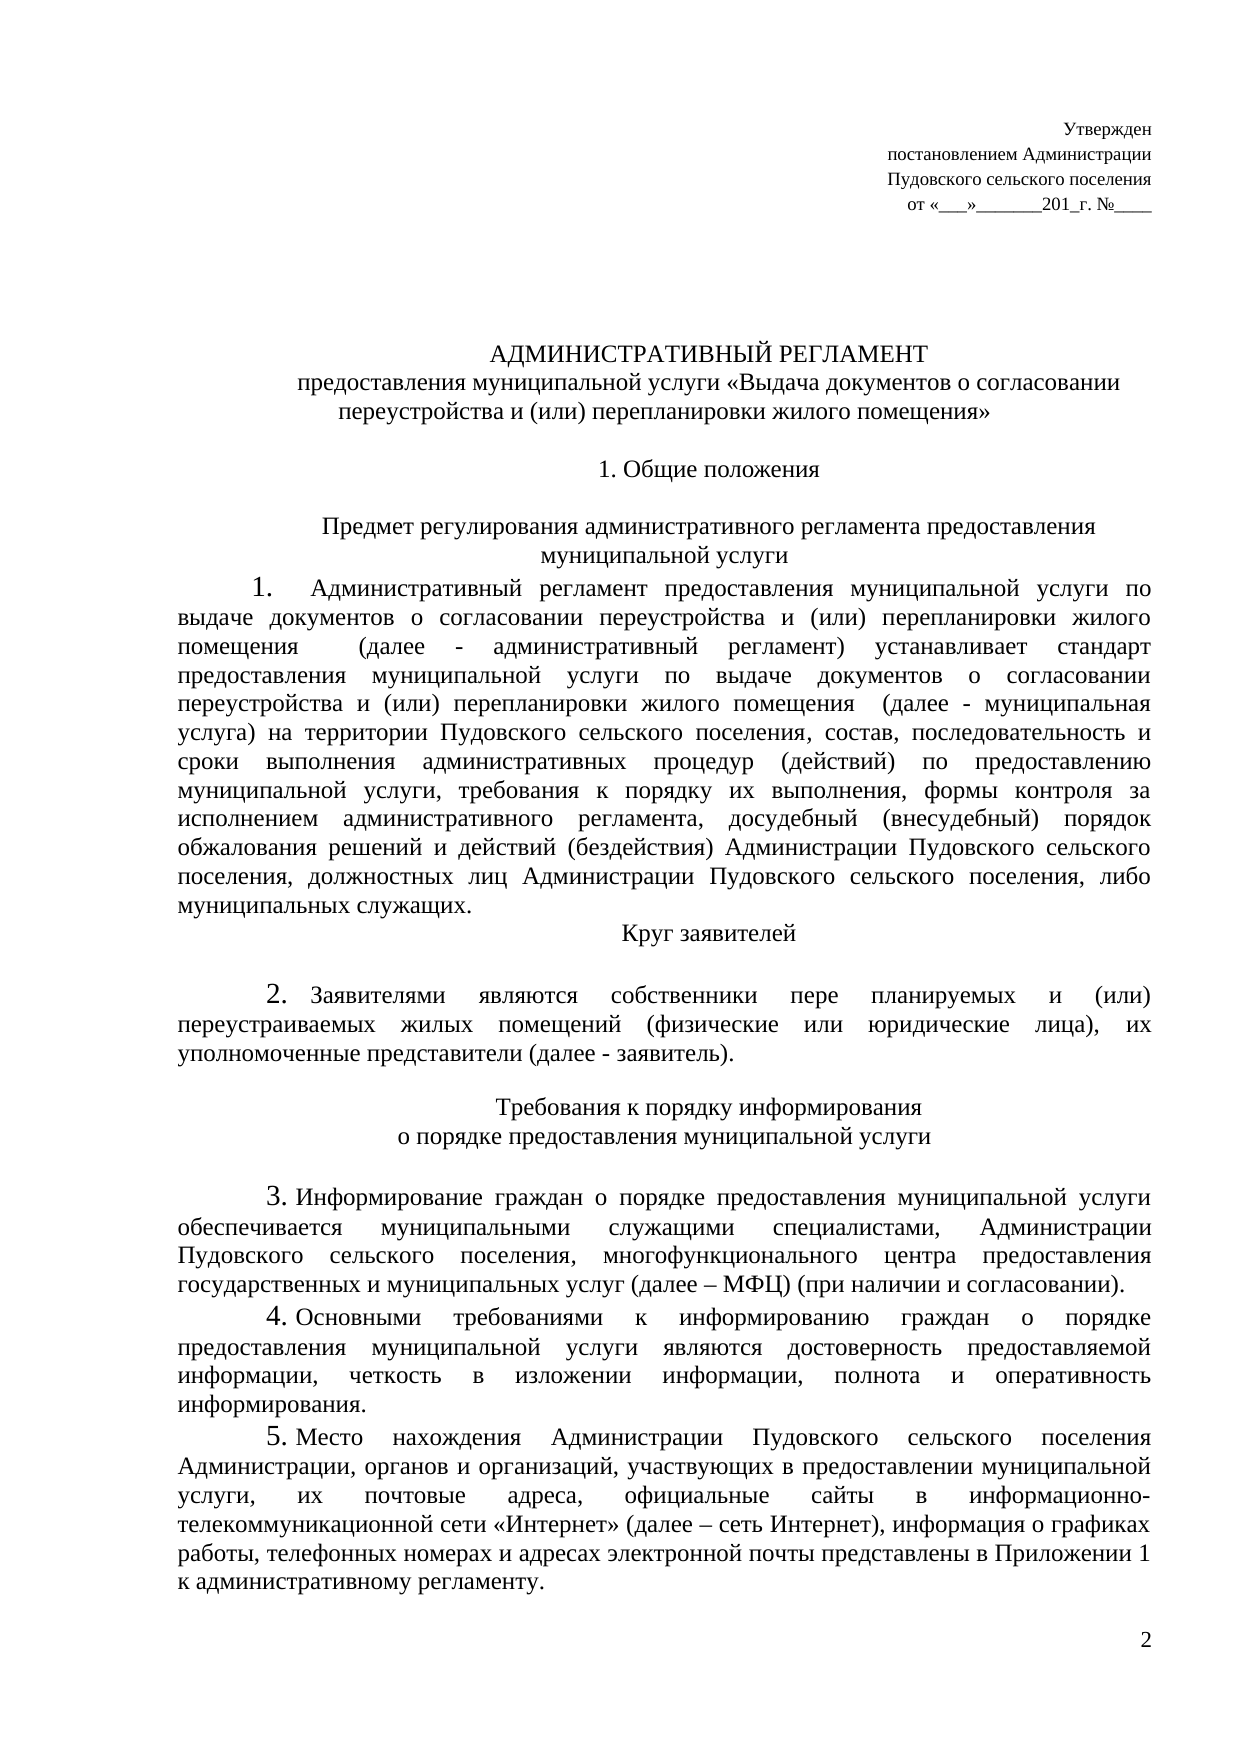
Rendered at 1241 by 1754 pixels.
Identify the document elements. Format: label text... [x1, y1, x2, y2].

list Основными требованиями к информированию граждан о порядке предоставления муниципальной услуги являются достоверность предоставляемой информации, четкость в изложении информации, полнота и оперативность информирования. [177, 1298, 1152, 1418]
text Требования к порядку информирования о порядке предоставления муниципальной услуги [177, 1092, 1152, 1149]
text 1. Общие положения [177, 454, 1152, 482]
list Место нахождения Администрации Пудовского сельского поселения Администрации, органов и организаций, участвующих в предоставлении муниципальной услуги, их почтовые адреса, официальные сайты в информационно-телекоммуникационной сети «Интернет» (далее – сеть Интернет), информация о графиках работы, телефонных номерах и адресах электронной почты представлены в Приложении 1 к административному регламенту. [177, 1418, 1152, 1595]
text Круг заявителей [177, 918, 1152, 947]
list Административный регламент предоставления муниципальной услуги по выдаче документов о согласовании переустройства и (или) перепланировки жилого помещения (далее - административный регламент) устанавливает стандарт предоставления муниципальной услуги по выдаче документов о согласовании переустройства и (или) перепланировки жилого помещения (далее - муниципальная услуга) на территории Пудовского сельского поселения, состав, последовательность и сроки выполнения административных процедур (действий) по предоставлению муниципальной услуги, требования к порядку их выполнения, формы контроля за исполнением административного регламента, досудебный (внесудебный) порядок обжалования решений и действий (бездействия) Администрации Пудовского сельского поселения, должностных лиц Администрации Пудовского сельского поселения, либо муниципальных служащих. [177, 569, 1152, 918]
text предоставления муниципальной услуги «Выдача документов о согласовании переустройства и (или) перепланировки жилого помещения» [177, 367, 1152, 425]
text Утвержден постановлением Администрации Пудовского сельского поселения от «___»_______201_г. №____ [177, 118, 1152, 214]
list Информирование граждан о порядке предоставления муниципальной услуги обеспечивается муниципальными служащими специалистами, Администрации Пудовского сельского поселения, многофункционального центра предоставления государственных и муниципальных услуг (далее – МФЦ) (при наличии и согласовании). [177, 1178, 1152, 1298]
text АДМИНИСТРАТИВНЫЙ РЕГЛАМЕНТ [177, 339, 1152, 367]
list Заявителями являются собственники пере планируемых и (или) переустраиваемых жилых помещений (физические или юридические лица), их уполномоченные представители (далее - заявитель). [177, 976, 1152, 1067]
text Предмет регулирования административного регламента предоставления муниципальной услуги [177, 511, 1152, 569]
